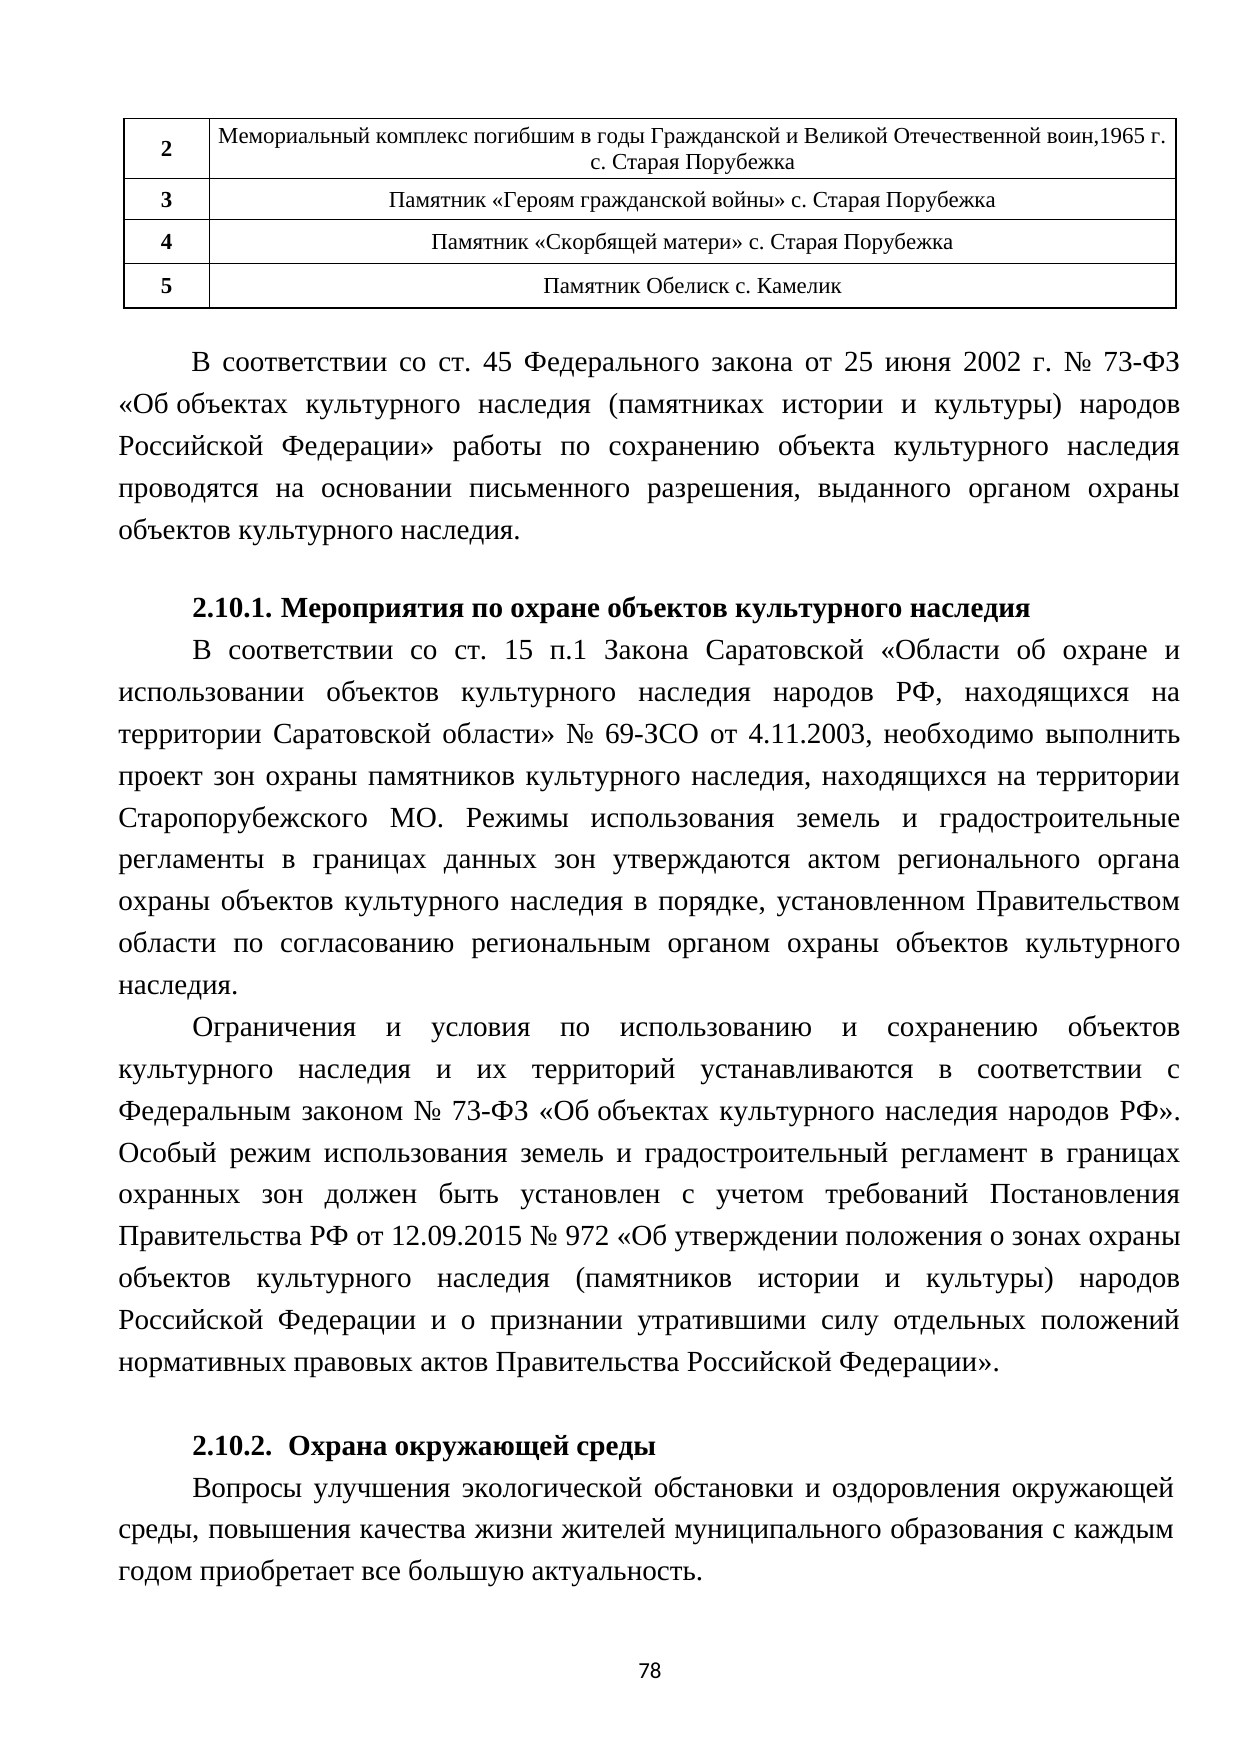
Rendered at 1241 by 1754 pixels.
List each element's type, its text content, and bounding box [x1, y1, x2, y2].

table_cell Памятник Обелиск с. Камелик [210, 264, 1175, 307]
table_cell Памятник «Скорбящей матери» с. Старая Порубежка [210, 220, 1175, 262]
table_cell 3 [125, 179, 209, 219]
text В соответствии со ст. 45 Федерального закона от 25 июня 2002 г. № 73-ФЗ «Об объектах культурного наследия (памятниках истории и культуры) народов Российской Федерации» работы по сохранению объекта культурного наследия проводятся на основании письменного разрешения, выданного органом охраны объектов культурного наследия. [118, 344, 1181, 546]
table_cell 5 [125, 264, 209, 307]
text В соответствии со ст. 15 п.1 Закона Саратовской «Области об охране и использовании объектов культурного наследия народов РФ, находящихся на территории Саратовской области» № 69-ЗСО от 4.11.2003, необходимо выполнить проект зон охраны памятников культурного наследия, находящихся на территории Старопорубежского МО. Режимы использования земель и градостроительные регламенты в границах данных зон утверждаются актом регионального органа охраны объектов культурного наследия в порядке, установленном Правительством области по согласованию региональным органом охраны объектов культурного наследия. [118, 632, 1181, 1001]
text Ограничения и условия по использованию и сохранению объектов культурного наследия и их территорий устанавливаются в соответствии с Федеральным законом № 73-ФЗ «Об объектах культурного наследия народов РФ». Особый режим использования земель и градостроительный регламент в границах охранных зон должен быть установлен с учетом требований Постановления Правительства РФ от 12.09.2015 № 972 «Об утверждении положения о зонах охраны объектов культурного наследия (памятников истории и культуры) народов Российской Федерации и о признании утратившими силу отдельных положений нормативных правовых актов Правительства Российской Федерации». [118, 1009, 1181, 1378]
table_cell 2 [125, 119, 209, 178]
list Охрана окружающей среды [118, 1428, 1181, 1461]
table_cell 4 [125, 220, 209, 262]
table_cell Мемориальный комплекс погибшим в годы Гражданской и Великой Отечественной воин,1965 г. с. Старая Порубежка [210, 119, 1175, 178]
list Мероприятия по охране объектов культурного наследия [118, 590, 1181, 624]
text Вопросы улучшения экологической обстановки и оздоровления окружающей среды, повышения качества жизни жителей муниципального образования с каждым годом приобретает все большую актуальность. [118, 1470, 1174, 1587]
table_cell Памятник «Героям гражданской войны» с. Старая Порубежка [210, 179, 1175, 219]
